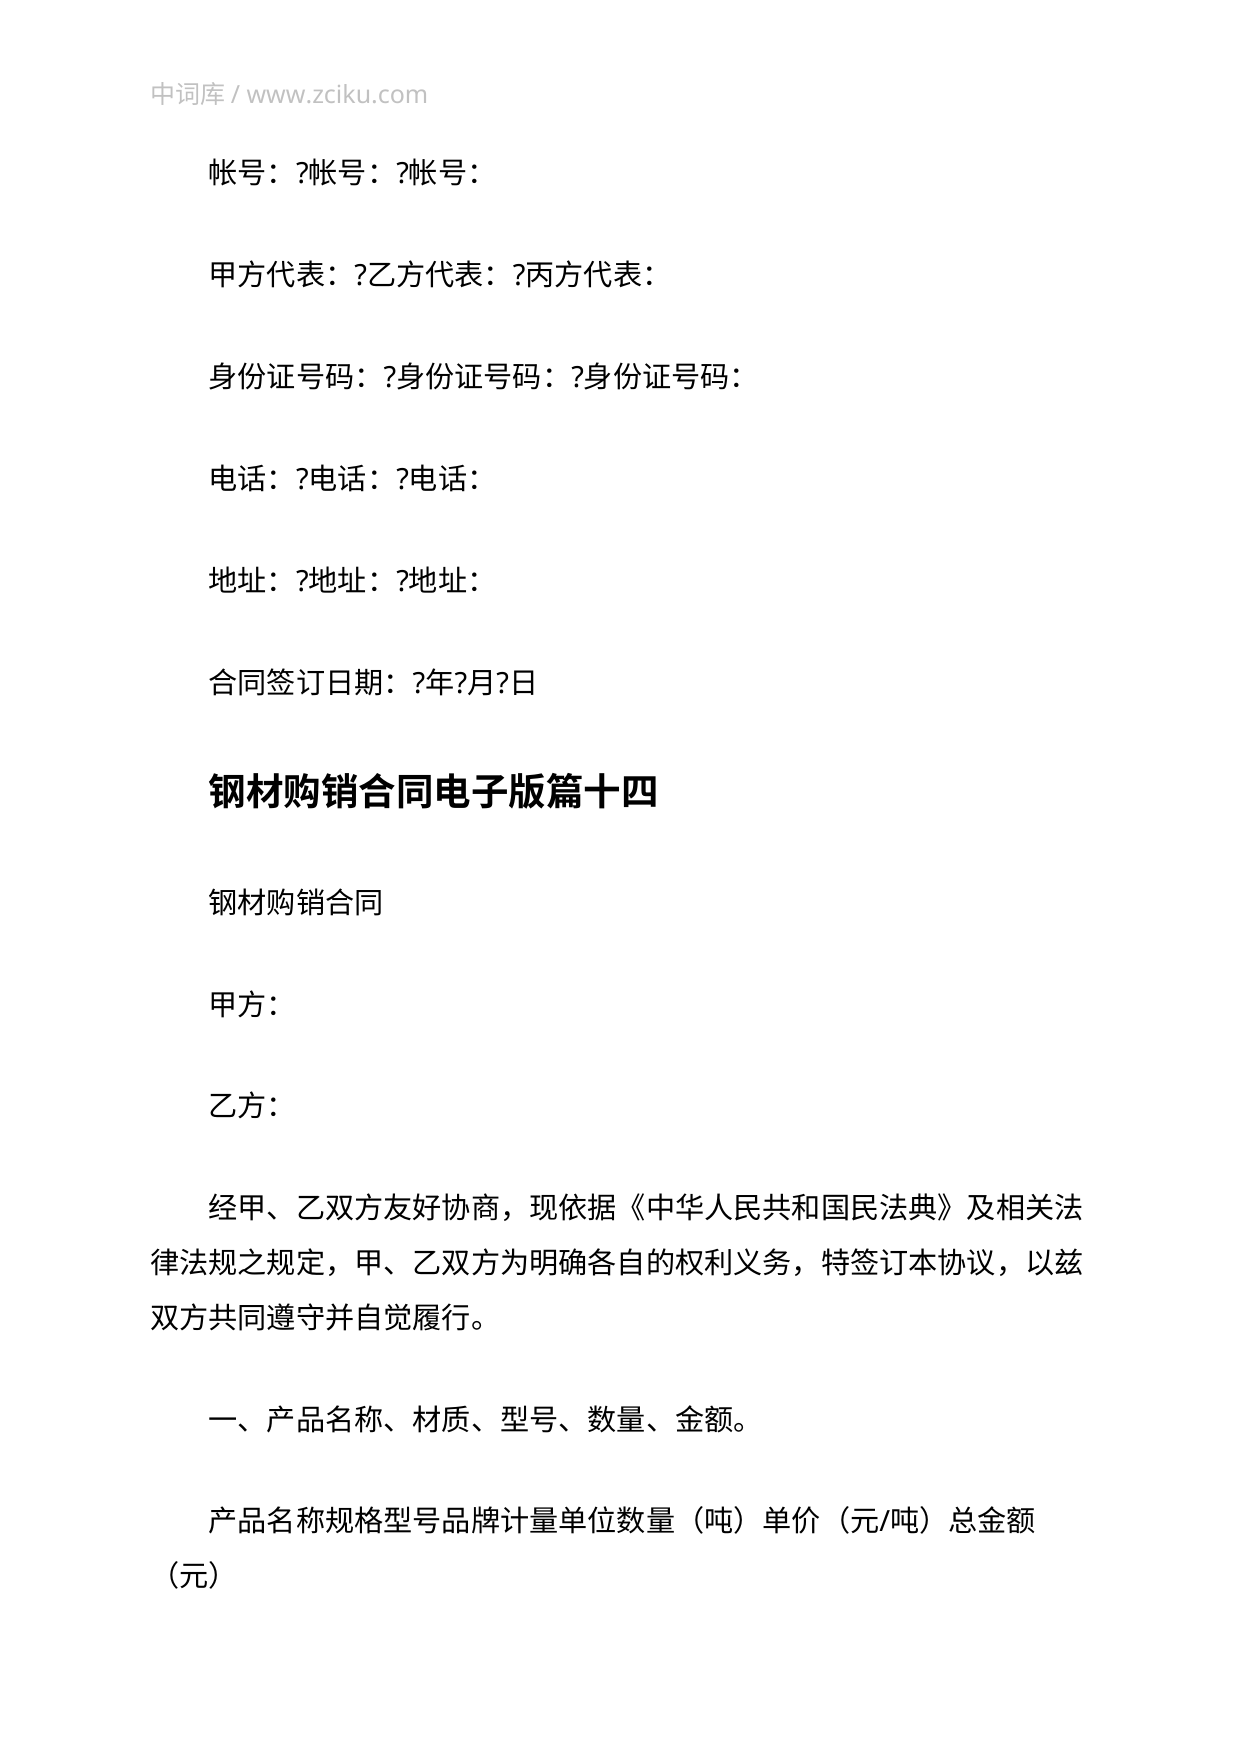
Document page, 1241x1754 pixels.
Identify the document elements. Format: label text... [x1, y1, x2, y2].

text 钢材购销合同 [150, 879, 1090, 922]
text 帐号：?帐号：?帐号： [150, 150, 1090, 192]
text 产品名称规格型号品牌计量单位数量（吨）单价（元/吨）总金额（元） [150, 1498, 1090, 1595]
text 钢材购销合同电子版篇十四 [150, 762, 1090, 816]
text 乙方： [150, 1083, 1090, 1125]
text 合同签订日期：?年?月?日 [150, 660, 1090, 702]
text 地址：?地址：?地址： [150, 558, 1090, 600]
text 电话：?电话：?电话： [150, 456, 1090, 498]
text 一、产品名称、材质、型号、数量、金额。 [150, 1396, 1090, 1438]
text 甲方： [150, 981, 1090, 1023]
text 身份证号码：?身份证号码：?身份证号码： [150, 354, 1090, 396]
text 经甲、乙双方友好协商，现依据《中华人民共和国民法典》及相关法律法规之规定，甲、乙双方为明确各自的权利义务，特签订本协议，以兹双方共同遵守并自觉履行。 [150, 1184, 1090, 1337]
text 甲方代表：?乙方代表：?丙方代表： [150, 252, 1090, 294]
